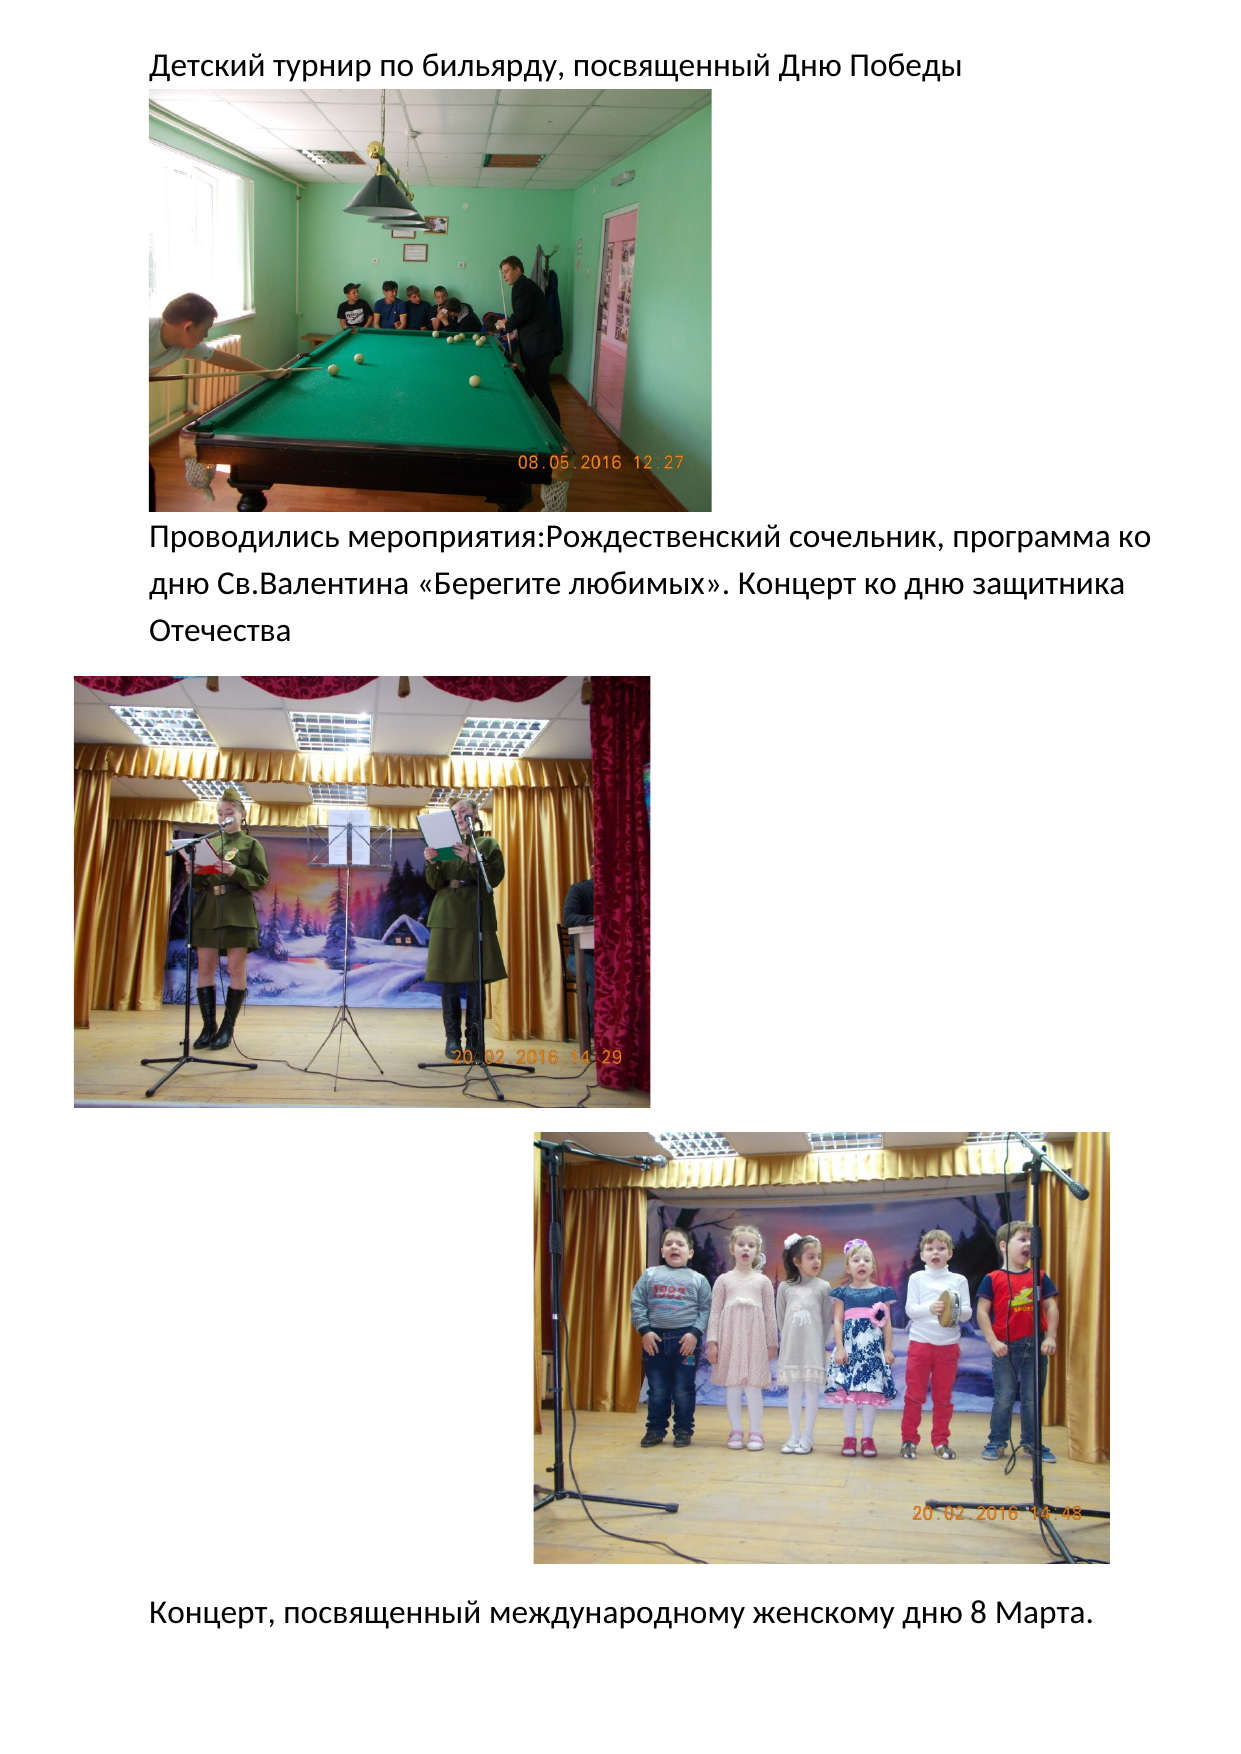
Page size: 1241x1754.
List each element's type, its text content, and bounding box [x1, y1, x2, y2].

picture [73, 676, 651, 1108]
picture [148, 89, 712, 512]
picture [533, 1132, 1110, 1564]
list Проводились мероприятия:Рождественский сочельник, программа ко дню Св.Валентина «Берегите любимых». Концерт ко дню защитника Отечества [149, 515, 1167, 649]
list Концерт, посвященный международному женскому дню 8 Марта. [149, 1591, 1167, 1632]
